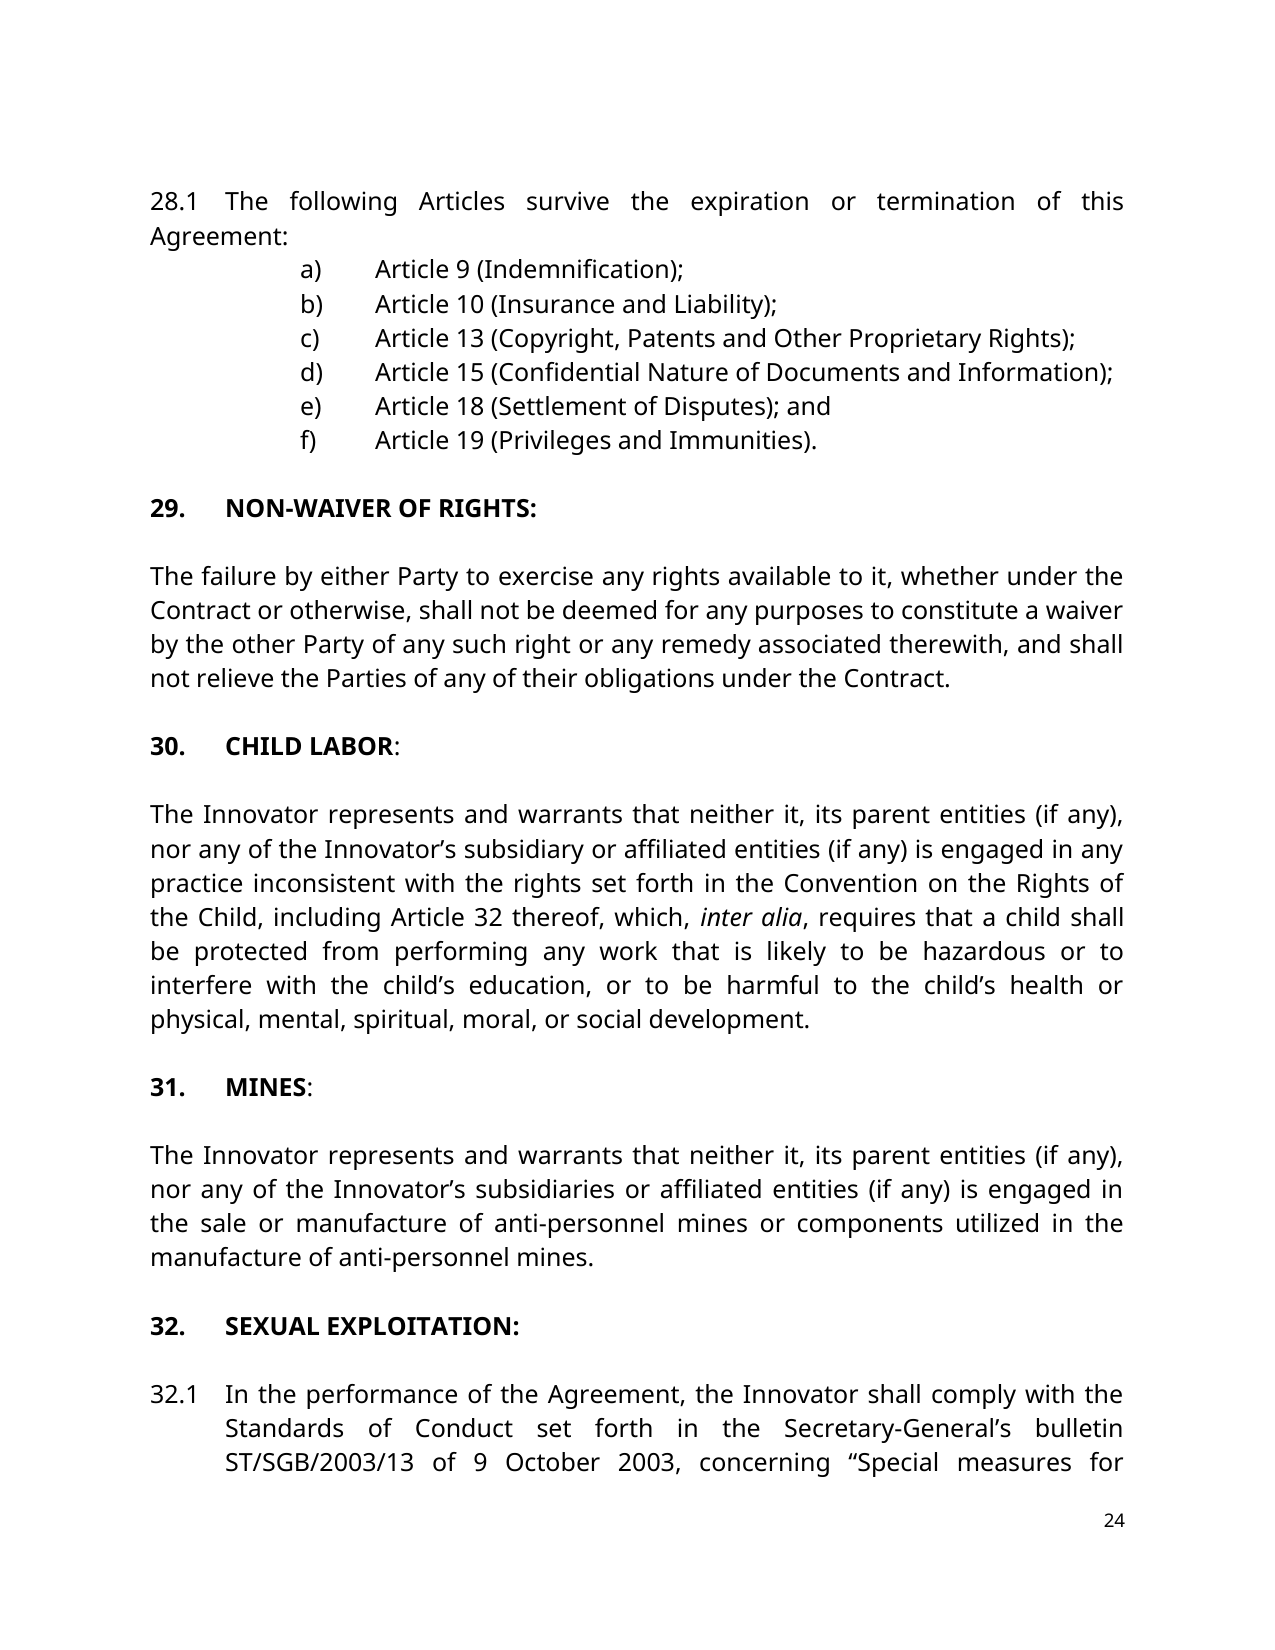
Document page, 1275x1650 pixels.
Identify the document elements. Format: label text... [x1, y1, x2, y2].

text 29. NON-WAIVER OF RIGHTS: [150, 491, 1125, 525]
text d) Article 15 (Confidential Nature of Documents and Information); [225, 354, 1125, 388]
text c) Article 13 (Copyright, Patents and Other Proprietary Rights); [225, 320, 1125, 354]
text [150, 1376, 1125, 1478]
text e) Article 18 (Settlement of Disputes); and [225, 388, 1125, 422]
text f) Article 19 (Privileges and Immunities). [225, 422, 1125, 457]
text 30. CHILD LABOR: [150, 729, 1125, 763]
text a) Article 9 (Indemnification); [225, 252, 1125, 286]
text The Innovator represents and warrants that neither it, its parent entities (if any), nor any of the Innovator’s subsidiaries or affiliated entities (if any) is engaged in the sale or manufacture of anti-personnel mines or components utilized in the manufacture of anti-personnel mines. [150, 1138, 1125, 1274]
text The Innovator represents and warrants that neither it, its parent entities (if any), nor any of the Innovator’s subsidiary or affiliated entities (if any) is engaged in any practice inconsistent with the rights set forth in the Convention on the Rights of the Child, including Article 32 thereof, which, inter alia, requires that a child shall be protected from performing any work that is likely to be hazardous or to interfere with the child’s education, or to be harmful to the child’s health or physical, mental, spiritual, moral, or social development. [150, 797, 1125, 1036]
text 28.1 The following Articles survive the expiration or termination of this Agreement: [150, 184, 1125, 252]
text 31. MINES: [150, 1070, 1125, 1104]
text The failure by either Party to exercise any rights available to it, whether under the Contract or otherwise, shall not be deemed for any purposes to constitute a waiver by the other Party of any such right or any remedy associated therewith, and shall not relieve the Parties of any of their obligations under the Contract. [150, 559, 1125, 695]
text b) Article 10 (Insurance and Liability); [225, 286, 1125, 320]
text 32. SEXUAL EXPLOITATION: [150, 1308, 1125, 1342]
